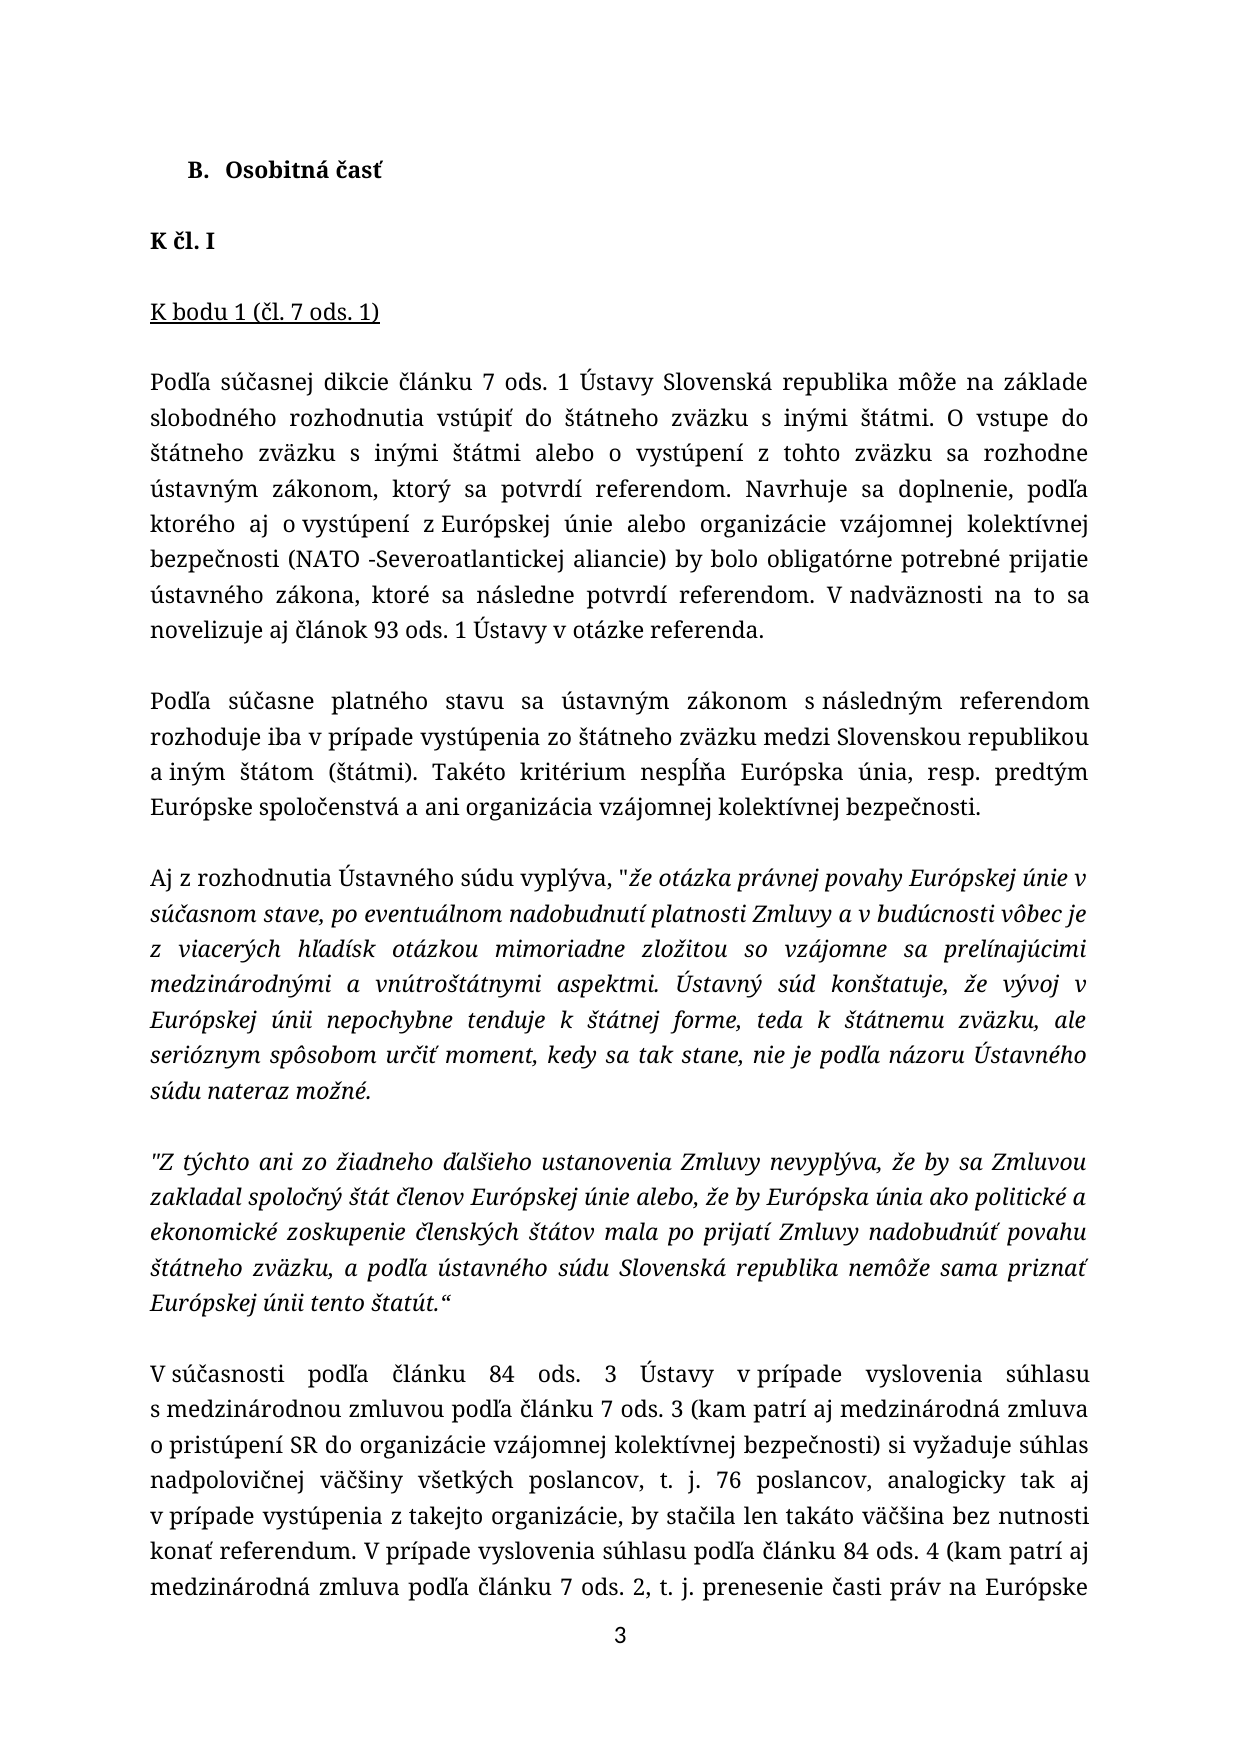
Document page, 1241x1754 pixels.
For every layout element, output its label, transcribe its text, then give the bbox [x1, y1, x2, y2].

text K čl. I [150, 221, 1090, 256]
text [150, 1354, 1090, 1602]
text Aj z rozhodnutia Ústavného súdu vyplýva, "že otázka právnej povahy Európskej únie v súčasnom stave, po eventuálnom nadobudnutí platnosti Zmluvy a v budúcnosti vôbec je z viacerých hľadísk otázkou mimoriadne zložitou so vzájomne sa prelínajúcimi medzinárodnými a vnútroštátnymi aspektmi. Ústavný súd konštatuje, že vývoj v Európskej únii nepochybne tenduje k štátnej forme, teda k štátnemu zväzku, ale serióznym spôsobom určiť moment, kedy sa tak stane, nie je podľa názoru Ústavného súdu nateraz možné. [150, 858, 1090, 1106]
text Podľa súčasnej dikcie článku 7 ods. 1 Ústavy Slovenská republika môže na základe slobodného rozhodnutia vstúpiť do štátneho zväzku s inými štátmi. O vstupe do štátneho zväzku s inými štátmi alebo o vystúpení z tohto zväzku sa rozhodne ústavným zákonom, ktorý sa potvrdí referendom. Navrhuje sa doplnenie, podľa ktorého aj o vystúpení z Európskej únie alebo organizácie vzájomnej kolektívnej bezpečnosti (NATO -Severoatlantickej aliancie) by bolo obligatórne potrebné prijatie ústavného zákona, ktoré sa následne potvrdí referendom. V nadväznosti na to sa novelizuje aj článok 93 ods. 1 Ústavy v otázke referenda. [150, 362, 1090, 646]
list Osobitná časť [187, 150, 1090, 185]
text Podľa súčasne platného stavu sa ústavným zákonom s následným referendom rozhoduje iba v prípade vystúpenia zo štátneho zväzku medzi Slovenskou republikou a iným štátom (štátmi). Takéto kritérium nespĺňa Európska únia, resp. predtým Európske spoločenstvá a ani organizácia vzájomnej kolektívnej bezpečnosti. [150, 681, 1090, 823]
text "Z týchto ani zo žiadneho ďalšieho ustanovenia Zmluvy nevyplýva, že by sa Zmluvou zakladal spoločný štát členov Európskej únie alebo, že by Európska únia ako politické a ekonomické zoskupenie členských štátov mala po prijatí Zmluvy nadobudnúť povahu štátneho zväzku, a podľa ústavného súdu Slovenská republika nemôže sama priznať Európskej únii tento štatút.“ [150, 1142, 1090, 1319]
text K bodu 1 (čl. 7 ods. 1) [150, 292, 1090, 327]
